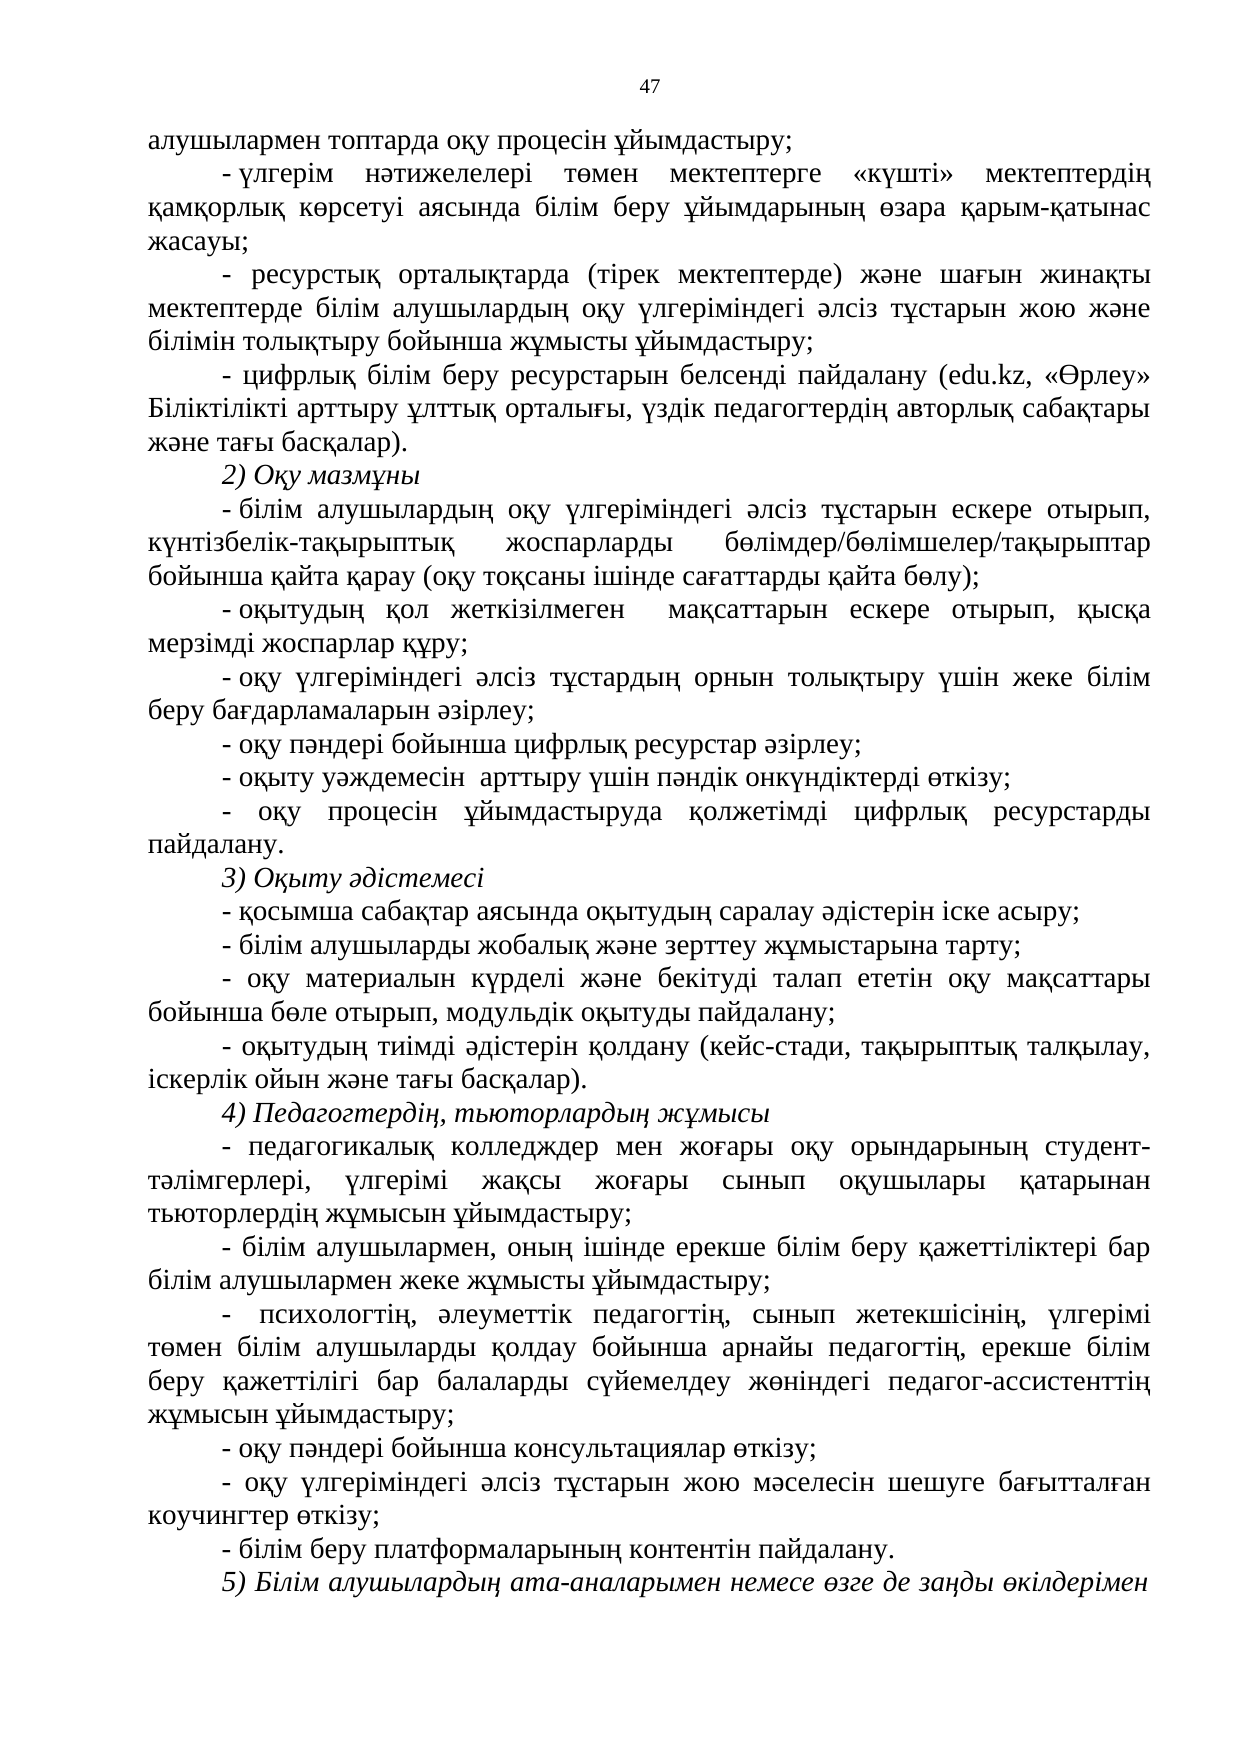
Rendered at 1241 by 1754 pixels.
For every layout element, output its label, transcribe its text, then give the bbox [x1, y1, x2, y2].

text - оқыту уәждемесін арттыру үшін пәндік онкүндіктерді өткізу; [148, 759, 1152, 793]
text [148, 122, 1152, 156]
text - оқу пәндері бойынша цифрлық ресурстар әзірлеу; [148, 726, 1152, 759]
text 2) Оқу мазмұны [148, 457, 1152, 491]
text - оқу үлгеріміндегі әлсіз тұстарын жою мәселесін шешуге бағытталған коучингтер өткізу; [148, 1464, 1152, 1531]
text 3) Оқыту әдістемесі [148, 860, 1152, 893]
text - оқу үлгеріміндегі әлсіз тұстардың орнын толықтыру үшін жеке білім беру бағдарламаларын әзірлеу; [148, 659, 1152, 726]
text - оқытудың қол жеткізілмеген мақсаттарын ескере отырып, қысқа мерзімді жоспарлар құру; [148, 592, 1152, 659]
text - білім беру платформаларының контентін пайдалану. [148, 1531, 1152, 1564]
list ресурстық орталықтарда (тірек мектептерде) және шағын жинақты мектептерде білім алушылардың оқу үлгеріміндегі әлсіз тұстарын жою және білімін толықтыру бойынша жұмысты ұйымдастыру; [148, 256, 1152, 357]
text - білім алушыларды жобалық және зерттеу жұмыстарына тарту; [148, 927, 1152, 961]
text - оқытудың тиімді әдістерін қолдану (кейс-стади, тақырыптық талқылау, іскерлік ойын және тағы басқалар). [148, 1028, 1152, 1095]
text - цифрлық білім беру ресурстарын белсенді пайдалану (edu.kz, «Өрлеу» Біліктілікті арттыру ұлттық орталығы, үздік педагогтердің авторлық сабақтары және тағы басқалар). [148, 357, 1152, 457]
text - білім алушылармен, оның ішінде ерекше білім беру қажеттіліктері бар білім алушылармен жеке жұмысты ұйымдастыру; [148, 1229, 1152, 1296]
text - үлгерім нәтижелелері төмен мектептерге «күшті» мектептердің қамқорлық көрсетуі аясында білім беру ұйымдарының өзара қарым-қатынас жасауы; [148, 156, 1152, 256]
text - оқу материалын күрделі және бекітуді талап ететін оқу мақсаттары бойынша бөле отырып, модульдік оқытуды пайдалану; [148, 961, 1152, 1028]
text - қосымша сабақтар аясында оқытудың саралау әдістерін іске асыру; [148, 893, 1152, 927]
text - білім алушылардың оқу үлгеріміндегі әлсіз тұстарын ескере отырып, күнтізбелік-тақырыптық жоспарларды бөлімдер/бөлімшелер/тақырыптар бойынша қайта қарау (оқу тоқсаны ішінде сағаттарды қайта бөлу); [148, 491, 1152, 592]
text 4) Педагогтердің, тьюторлардың жұмысы [148, 1095, 1152, 1128]
text - педагогикалық колледждер мен жоғары оқу орындарының студент-тәлімгерлері, үлгерімі жақсы жоғары сынып оқушылары қатарынан тьюторлердің жұмысын ұйымдастыру; [148, 1128, 1152, 1229]
text - психологтің, әлеуметтік педагогтің, сынып жетекшісінің, үлгерімі төмен білім алушыларды қолдау бойынша арнайы педагогтің, ерекше білім беру қажеттілігі бар балаларды сүйемелдеу жөніндегі педагог-ассистенттің жұмысын ұйымдастыру; [148, 1296, 1152, 1430]
text - оқу пәндері бойынша консультациялар өткізу; [148, 1430, 1152, 1464]
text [148, 1564, 1152, 1598]
text - оқу процесін ұйымдастыруда қолжетімді цифрлық ресурстарды пайдалану. [148, 793, 1152, 860]
